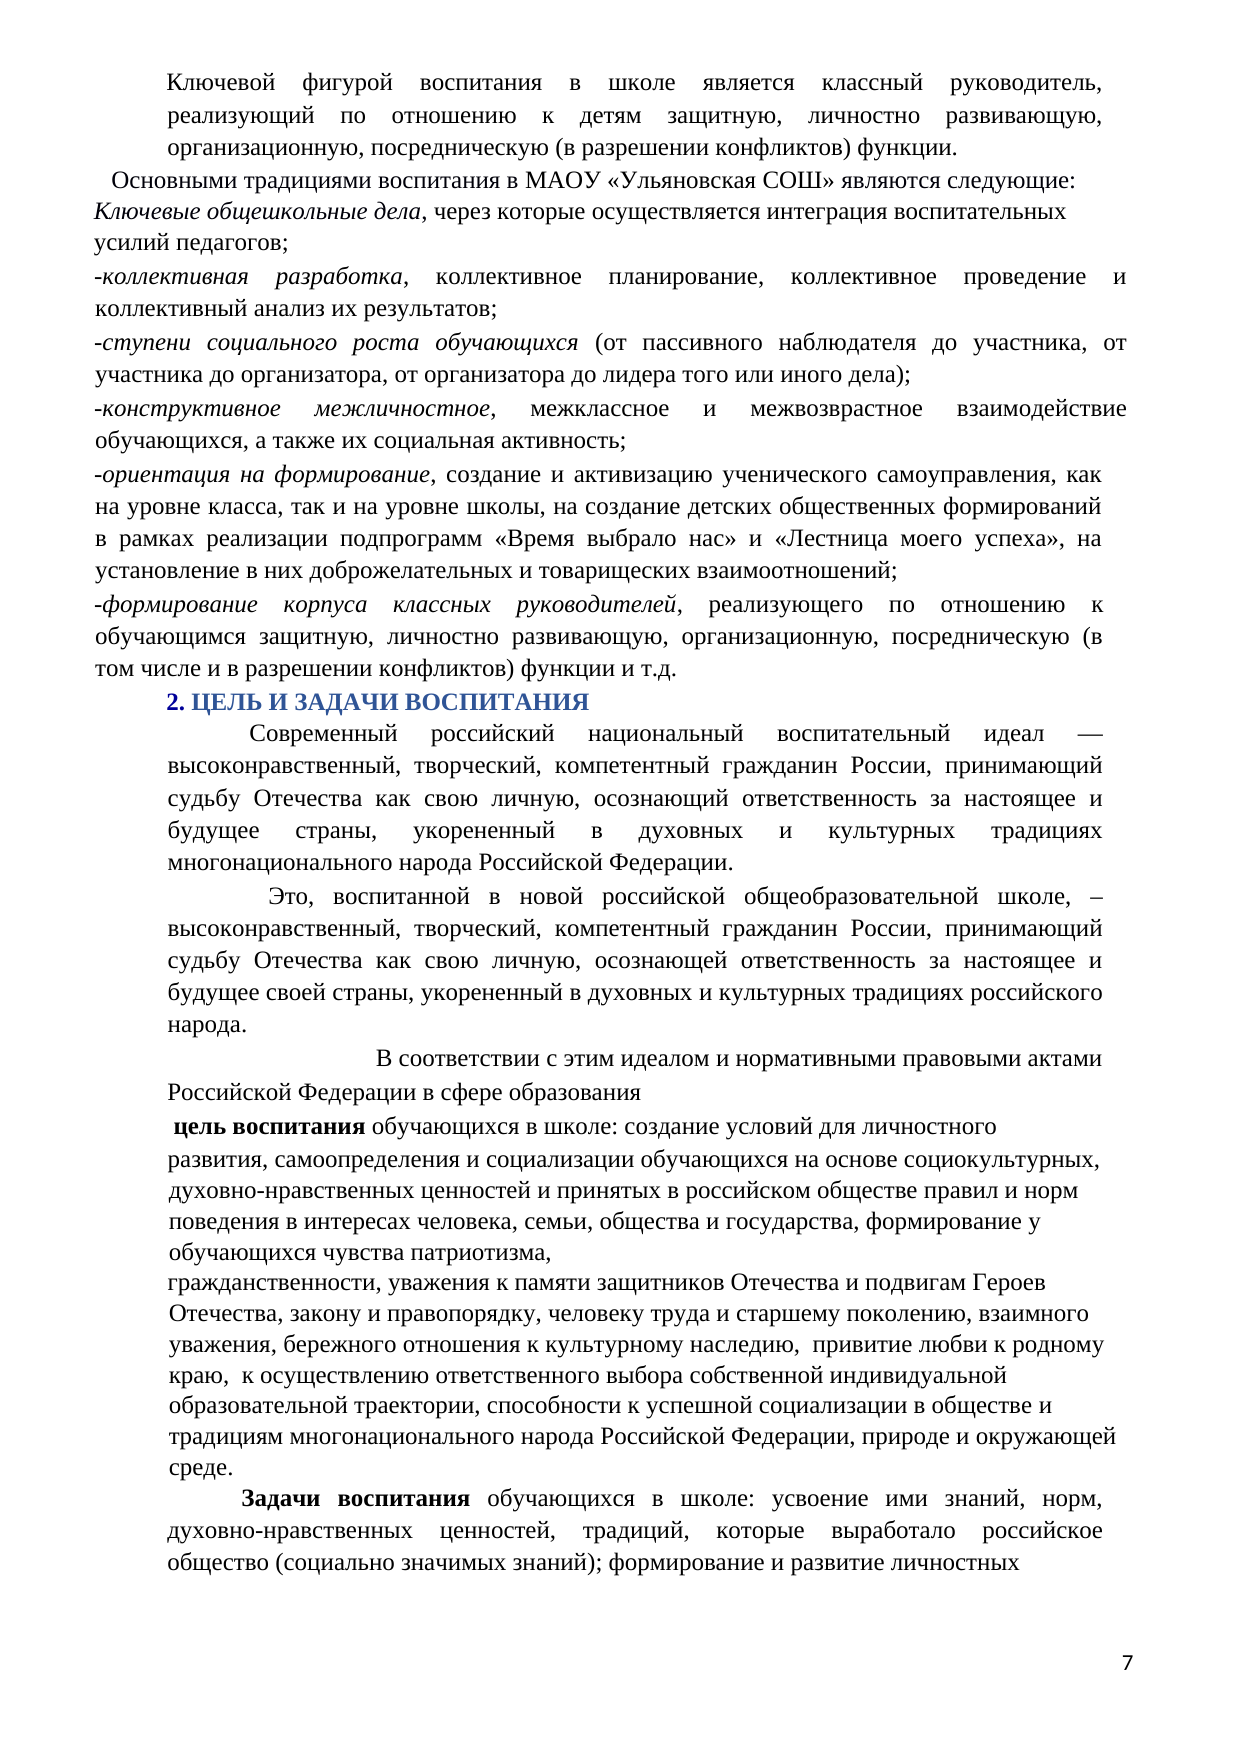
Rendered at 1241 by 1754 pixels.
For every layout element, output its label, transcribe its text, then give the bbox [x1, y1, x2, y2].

text Это, воспитанной в новой российской общеобразовательной школе, – высоконравственный, творческий, компетентный гражданин России, принимающий судьбу Отечества как свою личную, осознающей ответственность за настоящее и будущее своей страны, укорененный в духовных и культурных традициях российского народа. [167, 881, 1103, 1038]
text В соответствии с этим идеалом и нормативными правовыми актами [131, 1043, 1102, 1072]
text Ключевой фигурой воспитания в школе является классный руководитель, реализующий по отношению к детям защитную, личностно развивающую, организационную, посредническую (в разрешении конфликтов) функции. [166, 67, 1103, 161]
text развития, самоопределения и социализации обучающихся на основе социокультурных, духовно-нравственных ценностей и принятых в российском обществе правил и норм поведения в интересах человека, семьи, общества и государства, формирование у обучающихся чувства патриотизма, [167, 1144, 1133, 1266]
text Задачи воспитания обучающихся в школе: усвоение ими знаний, норм, духовно-нравственных ценностей, традиций, которые выработало российское общество (социально значимых знаний); формирование и развитие личностных [167, 1483, 1104, 1576]
text Российской Федерации в сфере образования [167, 1077, 1090, 1106]
text -коллективная разработка, коллективное планирование, коллективное проведение и коллективный анализ их результатов; [94, 261, 1127, 322]
text -формирование корпуса классных руководителей, реализующего по отношению к обучающимся защитную, личностно развивающую, организационную, посредническую (в том числе и в разрешении конфликтов) функции и т.д. [94, 589, 1103, 682]
text -ориентация на формирование, создание и активизацию ученического самоуправления, как на уровне класса, так и на уровне школы, на создание детских общественных формирований в рамках реализации подпрограмм «Время выбрало нас» и «Лестница моего успеха», на установление в них доброжелательных и товарищеских взаимоотношений; [94, 459, 1103, 584]
text 2. ЦЕЛЬ И ЗАДАЧИ ВОСПИТАНИЯ [166, 687, 1165, 716]
text -конструктивное межличностное, межклассное и межвозврастное взаимодействие обучающихся, а также их социальная активность; [94, 393, 1127, 454]
text Основными традициями воспитания в МАОУ «Ульяновская СОШ» являются следующие: Ключевые общешкольные дела, через которые осуществляется интеграция воспитательных усилий педагогов; [92, 166, 1133, 256]
text гражданственности, уважения к памяти защитников Отечества и подвигам Героев Отечества, закону и правопорядку, человеку труда и старшему поколению, взаимного уважения, бережного отношения к культурному наследию, привитие любви к родному краю, к осуществлению ответственного выбора собственной индивидуальной образовательной траектории, способности к успешной социализации в обществе и традициям многонационального народа Российской Федерации, природе и окружающей среде. [167, 1267, 1133, 1481]
text -ступени социального роста обучающихся (от пассивного наблюдателя до участника, от участника до организатора, от организатора до лидера того или иного дела); [94, 327, 1127, 388]
text Современный российский национальный воспитательный идеал — высоконравственный, творческий, компетентный гражданин России, принимающий судьбу Отечества как свою личную, осознающий ответственность за настоящее и будущее страны, укорененный в духовных и культурных традициях многонационального народа Российской Федерации. [167, 718, 1103, 876]
text цель воспитания обучающихся в школе: создание условий для личностного [167, 1111, 1090, 1139]
